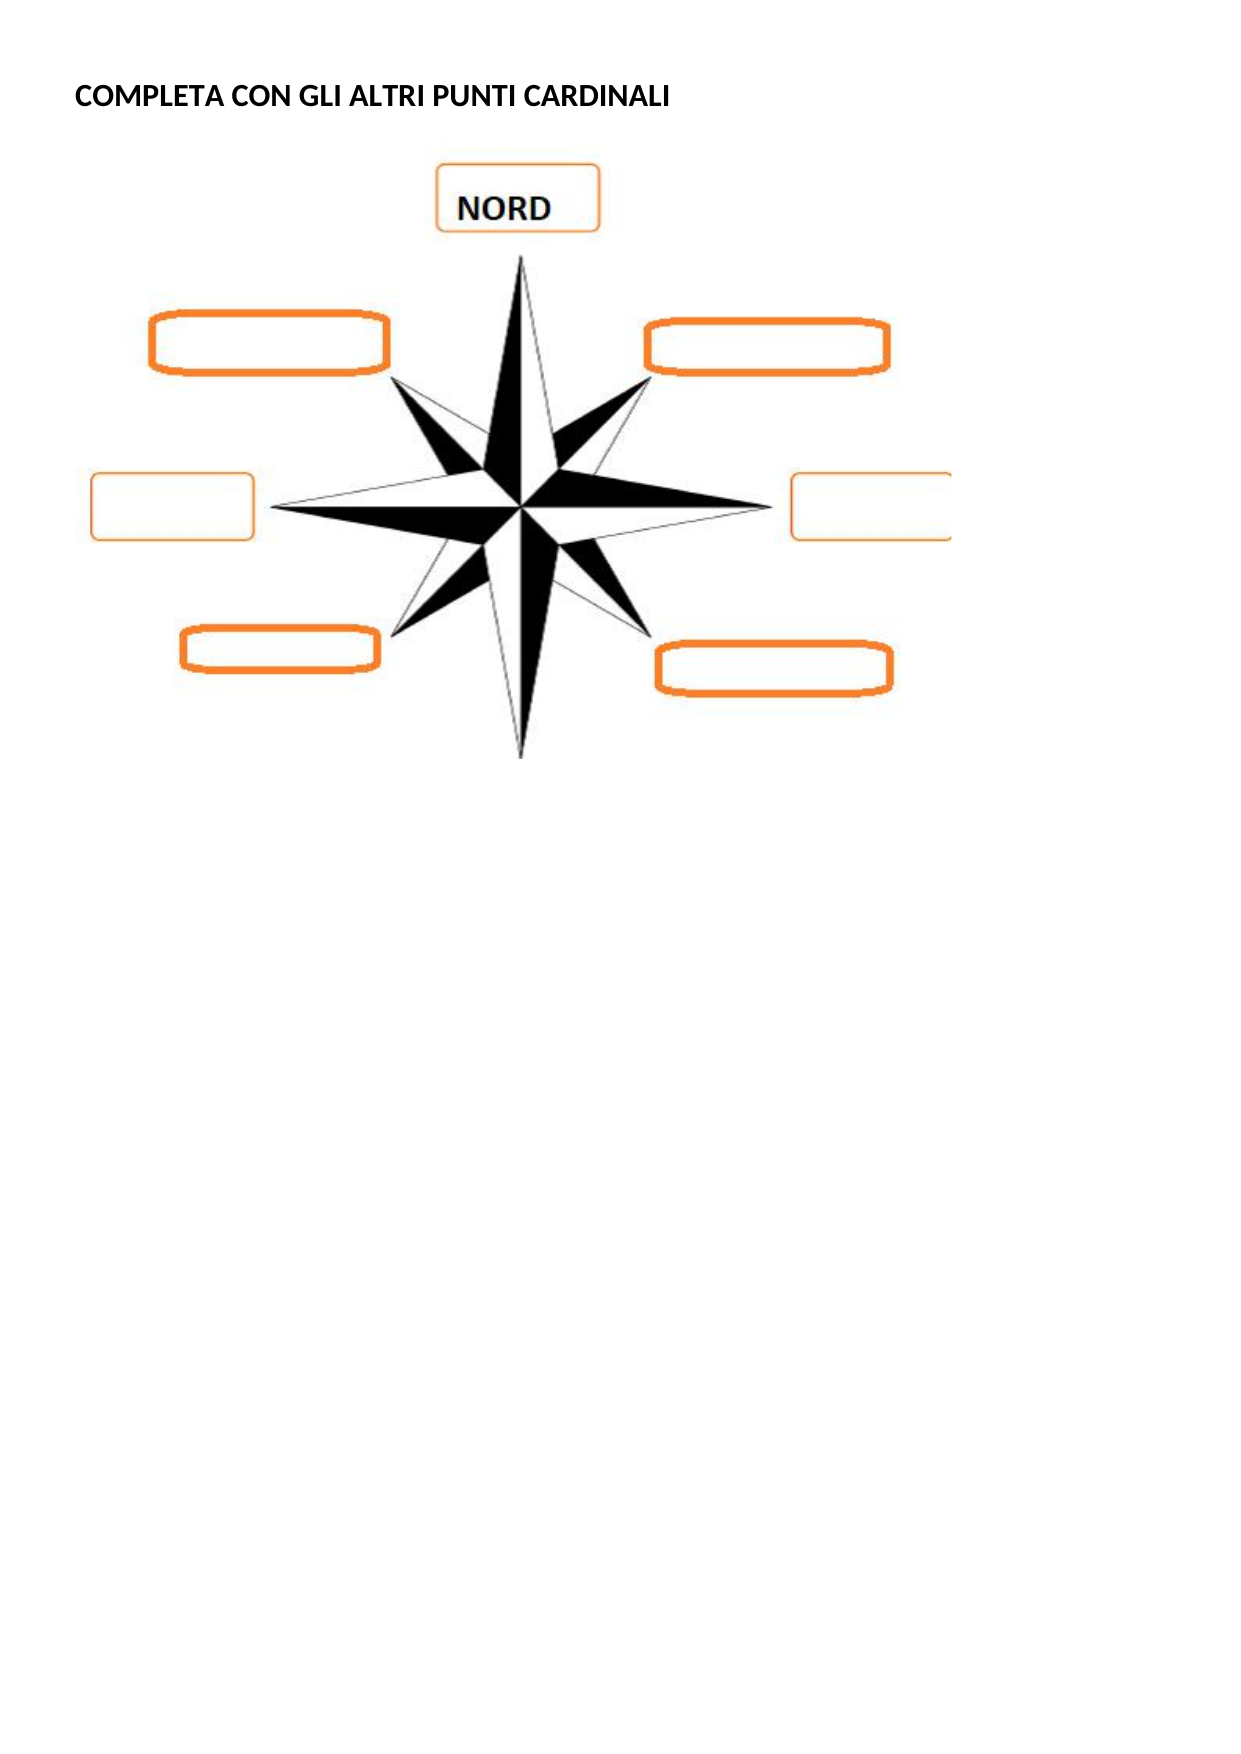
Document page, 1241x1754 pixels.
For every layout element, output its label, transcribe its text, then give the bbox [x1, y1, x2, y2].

picture [75, 142, 952, 759]
text COMPLETA CON GLI ALTRI PUNTI CARDINALI [75, 75, 690, 115]
